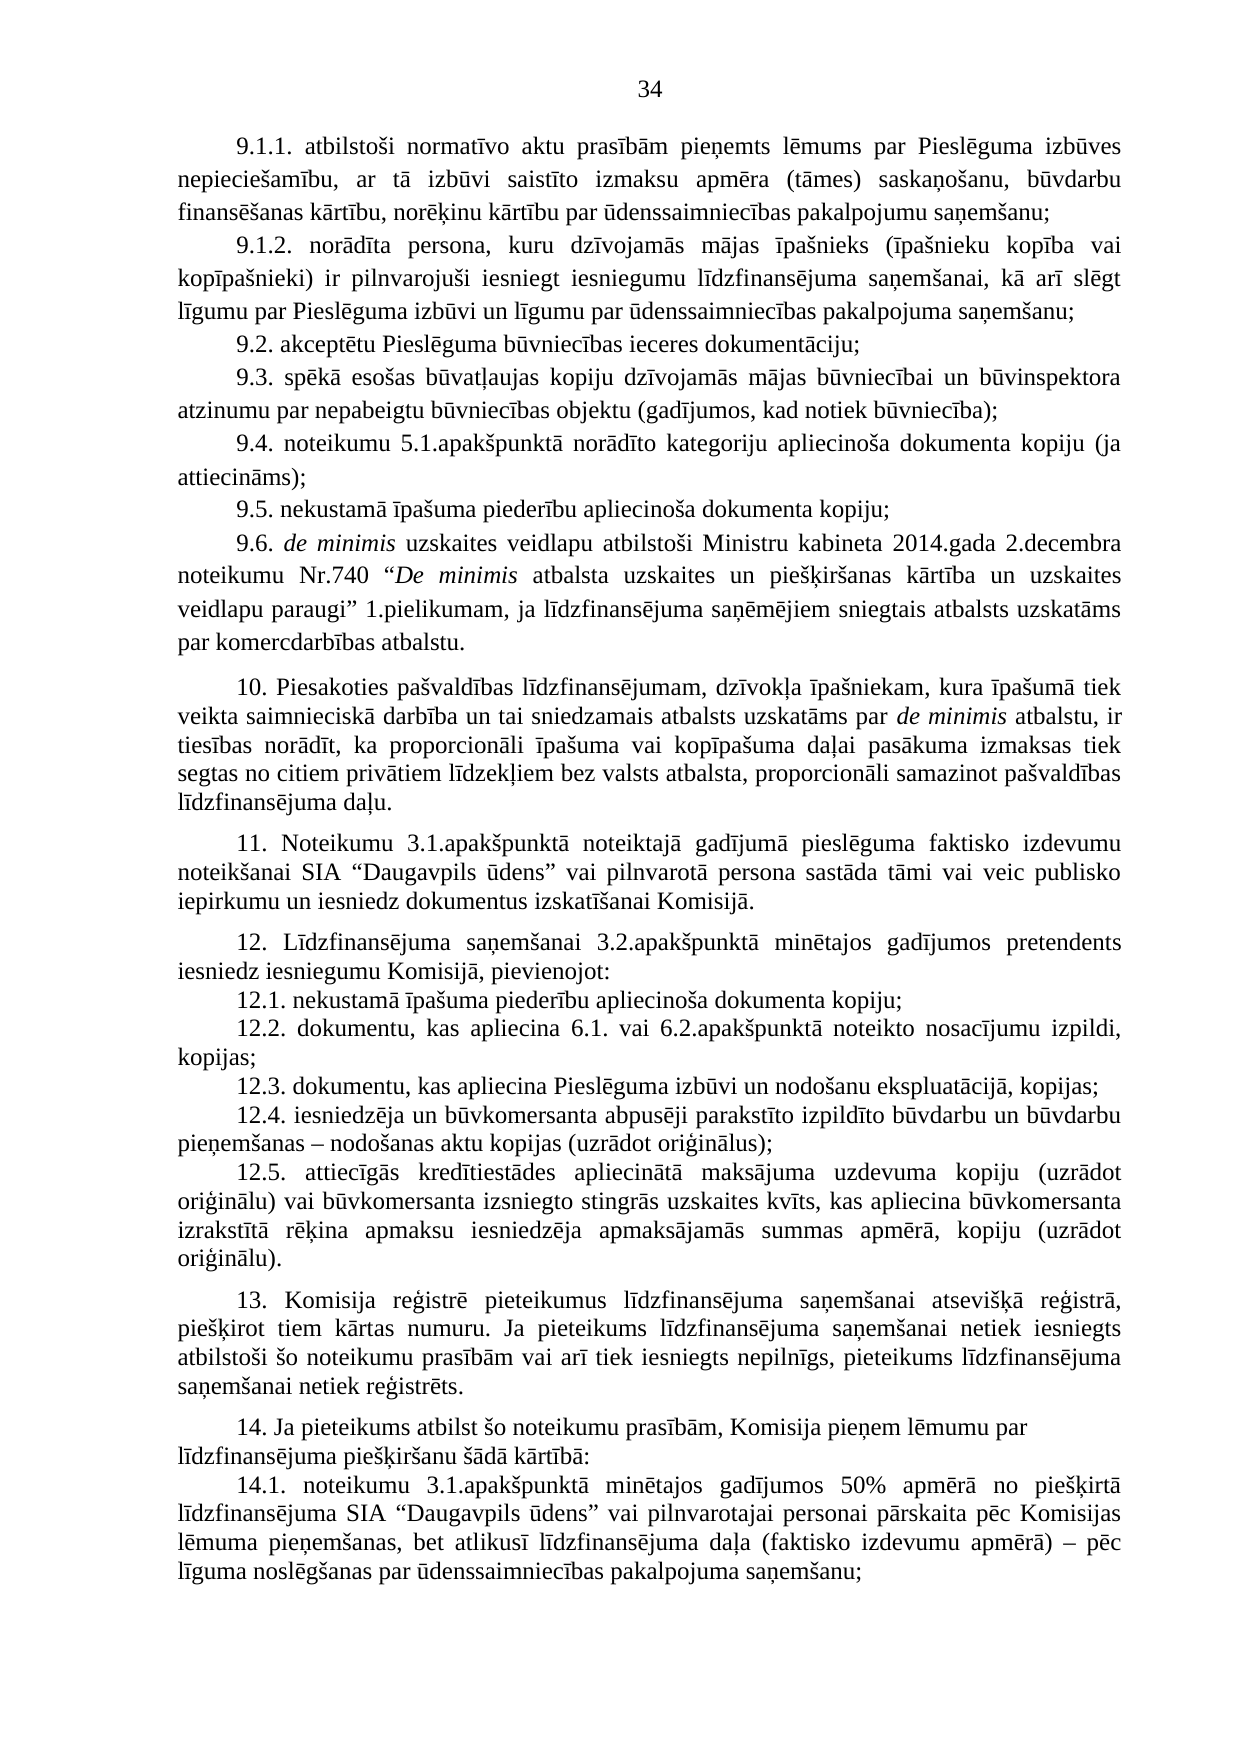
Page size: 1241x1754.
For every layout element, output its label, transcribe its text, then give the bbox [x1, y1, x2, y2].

text 14.1. noteikumu 3.1.apakšpunktā minētajos gadījumos 50% apmērā no piešķirtā līdzfinansējuma SIA “Daugavpils ūdens” vai pilnvarotajai personai pārskaita pēc Komisijas lēmuma pieņemšanas, bet atlikusī līdzfinansējuma daļa (faktisko izdevumu apmērā) – pēc līguma noslēgšanas par ūdenssaimniecības pakalpojuma saņemšanu; [177, 1470, 1122, 1585]
text 9.6. de minimis uzskaites veidlapu atbilstoši Ministru kabineta 2014.gada 2.decembra noteikumu Nr.740 “De minimis atbalsta uzskaites un piešķiršanas kārtība un uzskaites veidlapu paraugi” 1.pielikumam, ja līdzfinansējuma saņēmējiem sniegtais atbalsts uzskatāms par komercdarbības atbalstu. [177, 528, 1122, 655]
text 9.3. spēkā esošas būvatļaujas kopiju dzīvojamās mājas būvniecībai un būvinspektora atzinumu par nepabeigtu būvniecības objektu (gadījumos, kad notiek būvniecība); [177, 362, 1122, 424]
text 12.5. attiecīgās kredītiestādes apliecinātā maksājuma uzdevuma kopiju (uzrādot oriģinālu) vai būvkomersanta izsniegto stingrās uzskaites kvīts, kas apliecina būvkomersanta izrakstītā rēķina apmaksu iesniedzēja apmaksājamās summas apmērā, kopiju (uzrādot oriģinālu). [177, 1157, 1122, 1272]
text 14. Ja pieteikums atbilst šo noteikumu prasībām, Komisija pieņem lēmumu par līdzfinansējuma piešķiršanu šādā kārtībā: [177, 1412, 1122, 1470]
text 12.3. dokumentu, kas apliecina Pieslēguma izbūvi un nodošanu ekspluatācijā, kopijas; [177, 1071, 1122, 1100]
text 9.5. nekustamā īpašuma piederību apliecinoša dokumenta kopiju; [177, 494, 1122, 523]
text 12.1. nekustamā īpašuma piederību apliecinoša dokumenta kopiju; [177, 985, 1122, 1013]
text 9.2. akceptētu Pieslēguma būvniecības ieceres dokumentāciju; [177, 329, 1122, 358]
text 12. Līdzfinansējuma saņemšanai 3.2.apakšpunktā minētajos gadījumos pretendents iesniedz iesniegumu Komisijā, pievienojot: [177, 927, 1122, 985]
text 9.4. noteikumu 5.1.apakšpunktā norādīto kategoriju apliecinoša dokumenta kopiju (ja attiecināms); [177, 428, 1122, 490]
text 10. Piesakoties pašvaldības līdzfinansējumam, dzīvokļa īpašniekam, kura īpašumā tiek veikta saimnieciskā darbība un tai sniedzamais atbalsts uzskatāms par de minimis atbalstu, ir tiesības norādīt, ka proporcionāli īpašuma vai kopīpašuma daļai pasākuma izmaksas tiek segtas no citiem privātiem līdzekļiem bez valsts atbalsta, proporcionāli samazinot pašvaldības līdzfinansējuma daļu. [177, 672, 1122, 816]
text 12.4. iesniedzēja un būvkomersanta abpusēji parakstīto izpildīto būvdarbu un būvdarbu pieņemšanas – nodošanas aktu kopijas (uzrādot oriģinālus); [177, 1100, 1122, 1157]
text 13. Komisija reģistrē pieteikumus līdzfinansējuma saņemšanai atsevišķā reģistrā, piešķirot tiem kārtas numuru. Ja pieteikums līdzfinansējuma saņemšanai netiek iesniegts atbilstoši šo noteikumu prasībām vai arī tiek iesniegts nepilnīgs, pieteikums līdzfinansējuma saņemšanai netiek reģistrēts. [177, 1285, 1122, 1400]
text 12.2. dokumentu, kas apliecina 6.1. vai 6.2.apakšpunktā noteikto nosacījumu izpildi, kopijas; [177, 1013, 1122, 1071]
text 9.1.1. atbilstoši normatīvo aktu prasībām pieņemts lēmums par Pieslēguma izbūves nepieciešamību, ar tā izbūvi saistīto izmaksu apmēra (tāmes) saskaņošanu, būvdarbu finansēšanas kārtību, norēķinu kārtību par ūdenssaimniecības pakalpojumu saņemšanu; [177, 131, 1122, 226]
text 11. Noteikumu 3.1.apakšpunktā noteiktajā gadījumā pieslēguma faktisko izdevumu noteikšanai SIA “Daugavpils ūdens” vai pilnvarotā persona sastāda tāmi vai veic publisko iepirkumu un iesniedz dokumentus izskatīšanai Komisijā. [177, 828, 1122, 915]
text 9.1.2. norādīta persona, kuru dzīvojamās mājas īpašnieks (īpašnieku kopība vai kopīpašnieki) ir pilnvarojuši iesniegt iesniegumu līdzfinansējuma saņemšanai, kā arī slēgt līgumu par Pieslēguma izbūvi un līgumu par ūdenssaimniecības pakalpojuma saņemšanu; [177, 230, 1122, 325]
